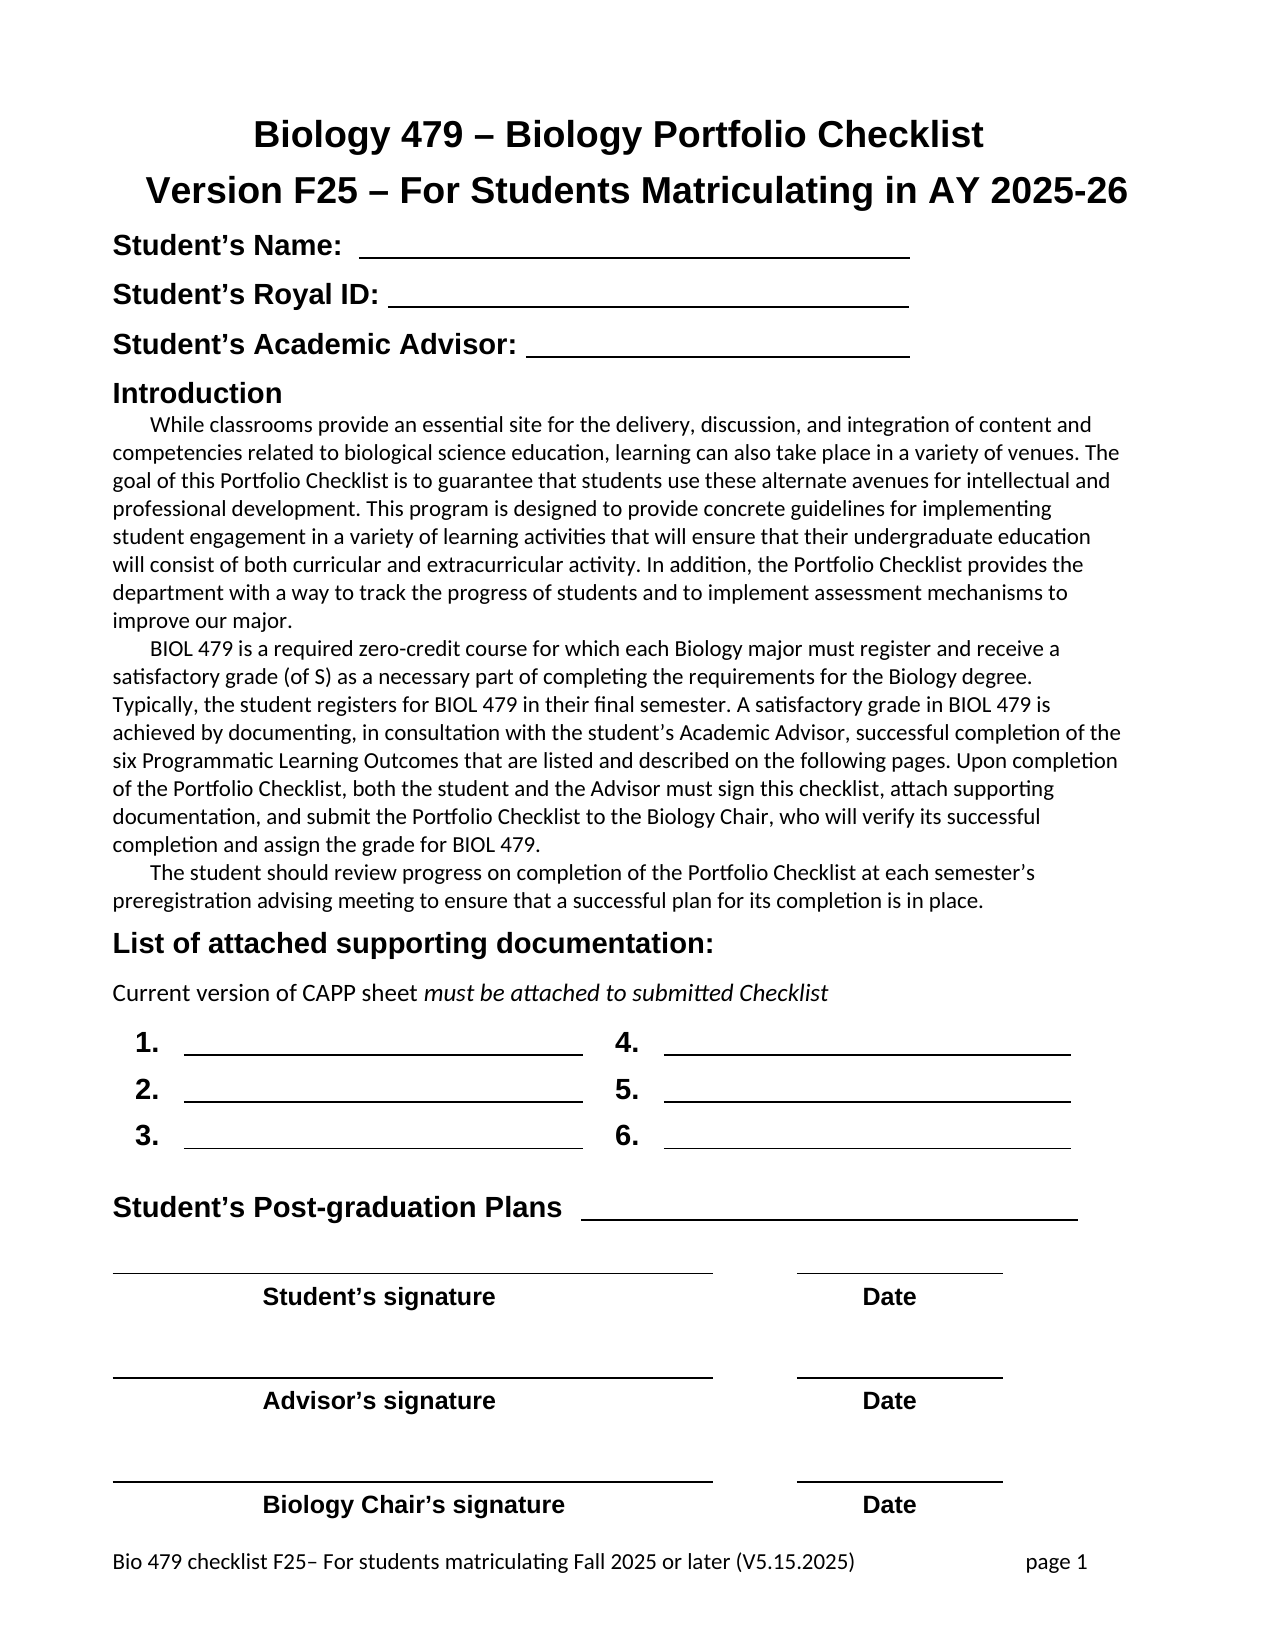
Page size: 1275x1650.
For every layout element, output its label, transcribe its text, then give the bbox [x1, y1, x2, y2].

text The student should review progress on completion of the Portfolio Checklist at each semester’s preregistration advising meeting to ensure that a successful plan for its completion is in place. [112, 858, 1125, 914]
text Current version of CAPP sheet must be attached to submitted Checklist [112, 978, 1125, 1008]
list Student’s Post-graduation Plans [112, 1190, 1125, 1224]
text BIOL 479 is a required zero-credit course for which each Biology major must register and receive a satisfactory grade (of S) as a necessary part of completing the requirements for the Biology degree. Typically, the student registers for BIOL 479 in their final semester. A satisfactory grade in BIOL 479 is achieved by documenting, in consultation with the student’s Academic Advisor, successful completion of the six Programmatic Learning Outcomes that are listed and described on the following pages. Upon completion of the Portfolio Checklist, both the student and the Advisor must sign this checklist, attach supporting documentation, and submit the Portfolio Checklist to the Biology Chair, who will verify its successful completion and assign the grade for BIOL 479. [112, 634, 1125, 858]
text Biology 479 – Biology Portfolio Checklist [112, 112, 1125, 156]
list Student’s signature Date [112, 1282, 1125, 1310]
table_cell 2. [124, 1072, 604, 1118]
text Student’s Academic Advisor: [112, 327, 1125, 360]
text Student’s Name: [112, 228, 1125, 262]
text Student’s Royal ID: [112, 277, 1125, 311]
table_header 4. [604, 1025, 1084, 1072]
list Advisor’s signature Date [112, 1386, 1125, 1414]
text Introduction [112, 376, 1125, 410]
text List of attached supporting documentation: [112, 927, 1125, 960]
table_cell 6. [604, 1119, 1084, 1165]
table_cell 5. [604, 1072, 1084, 1118]
table_cell 3. [124, 1119, 604, 1165]
text Version F25 – For Students Matriculating in AY 2025-26 [75, 168, 1228, 211]
table_header 1. [124, 1025, 604, 1072]
list Biology Chair’s signature Date [112, 1490, 1125, 1519]
text While classrooms provide an essential site for the delivery, discussion, and integration of content and competencies related to biological science education, learning can also take place in a variety of venues. The goal of this Portfolio Checklist is to guarantee that students use these alternate avenues for intellectual and professional development. This program is designed to provide concrete guidelines for implementing student engagement in a variety of learning activities that will ensure that their undergraduate education will consist of both curricular and extracurricular activity. In addition, the Portfolio Checklist provides the department with a way to track the progress of students and to implement assessment mechanisms to improve our major. [112, 410, 1125, 634]
